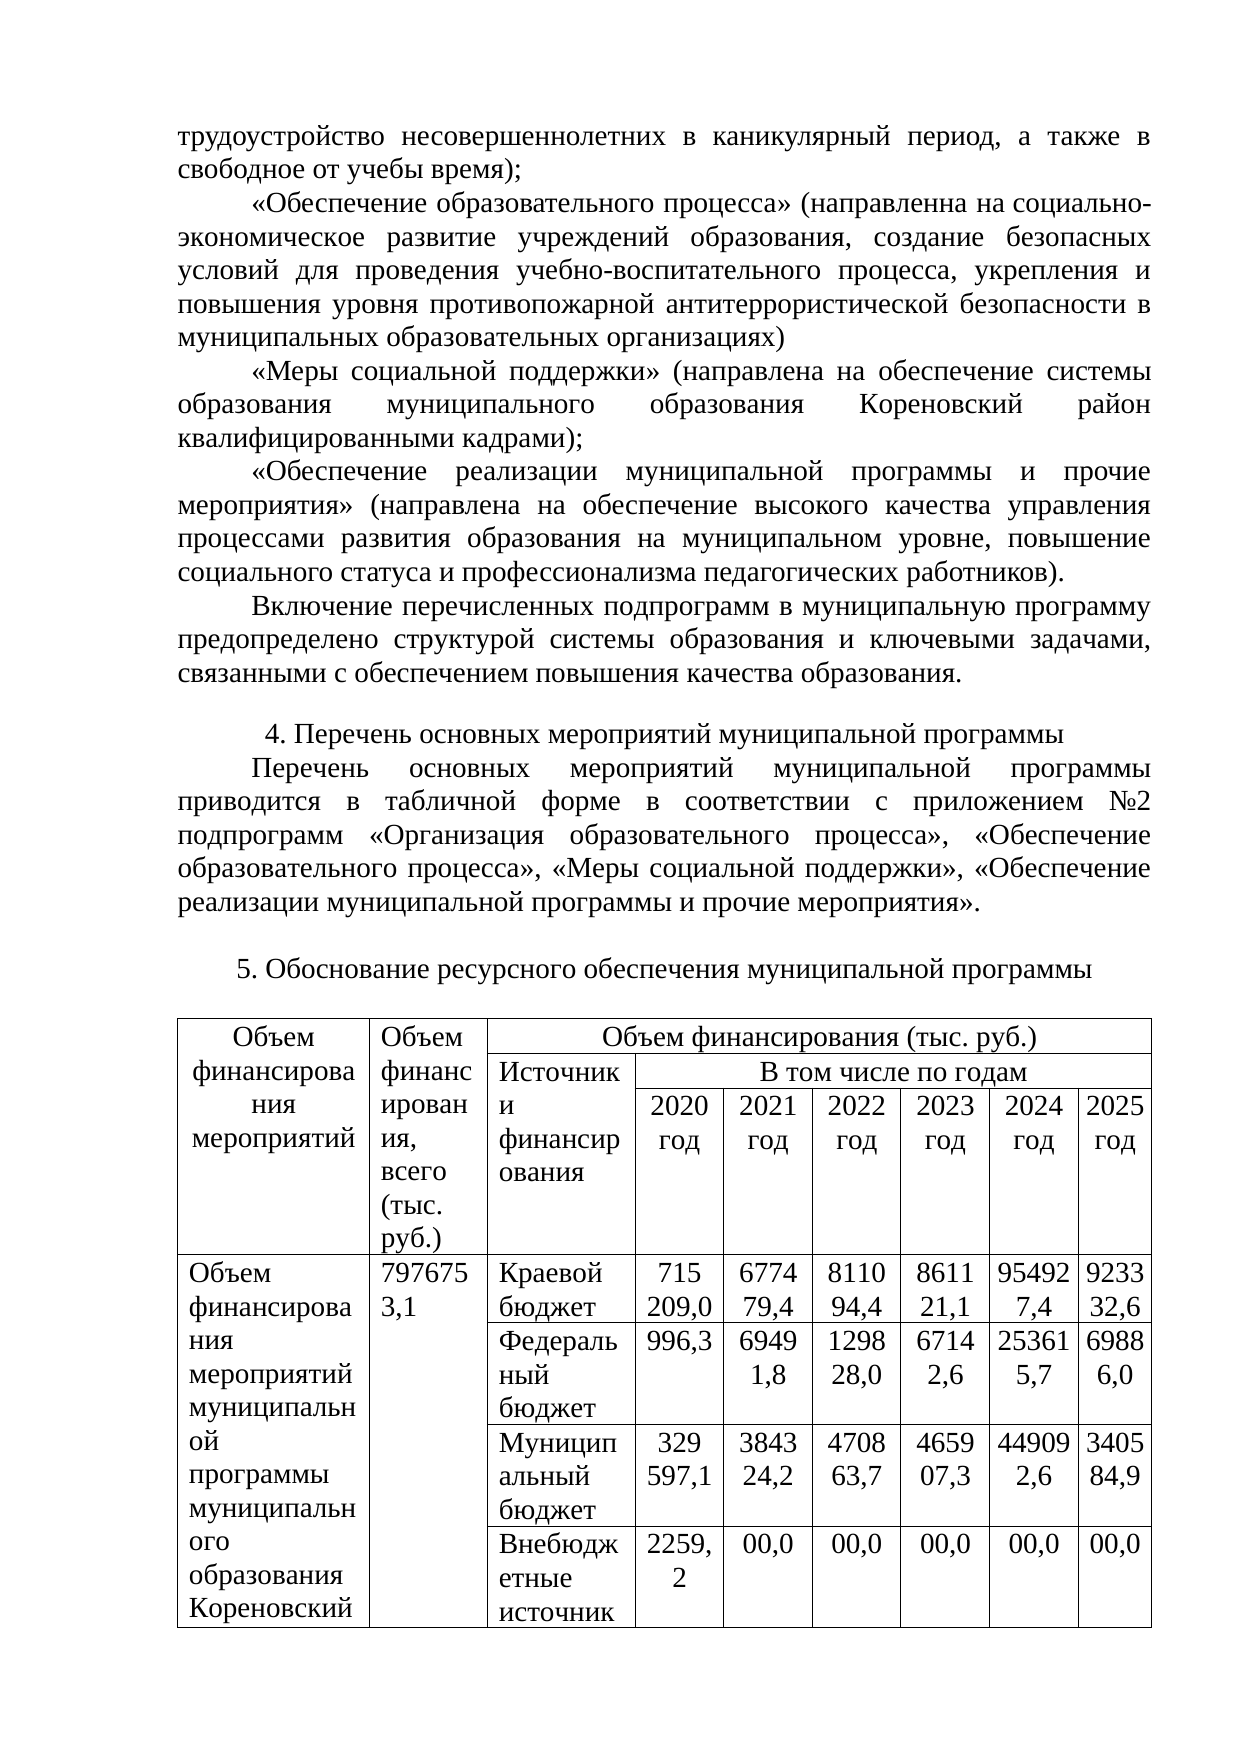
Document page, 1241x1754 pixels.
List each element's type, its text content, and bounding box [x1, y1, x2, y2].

table_cell 2021 год [724, 1089, 812, 1254]
table_cell 69491,8 [724, 1323, 812, 1424]
table_cell 2023 год [901, 1089, 989, 1254]
table_cell Объем финансирования мероприятий муниципальной программы муниципального образования Кореновский район «Развитие образования» на 2020- 2025 годы [178, 1255, 369, 1627]
table_cell 2022 год [813, 1089, 900, 1254]
table_cell 00,0 [724, 1527, 812, 1627]
table_cell 2024 год [990, 1089, 1078, 1254]
table_cell Федеральный бюджет [488, 1323, 635, 1424]
table_cell 7976753,1 [370, 1255, 487, 1627]
table_cell 996,3 [636, 1323, 723, 1424]
text «Обеспечение образовательного процесса» (направленна на социально-экономическое развитие учреждений образования, создание безопасных условий для проведения учебно-воспитательного процесса, укрепления и повышения уровня противопожарной антитеррористической безопасности в муниципальных образовательных организациях) [177, 185, 1152, 353]
table_cell 384324,2 [724, 1425, 812, 1526]
table_cell 00,0 [990, 1527, 1078, 1627]
table_cell 861121,1 [901, 1255, 989, 1322]
table_cell 00,0 [1079, 1527, 1151, 1627]
table_cell В том числе по годам [636, 1054, 1151, 1087]
text Перечень основных мероприятий муниципальной программы приводится в табличной форме в соответствии с приложением №2 подпрограмм «Организация образовательного процесса», «Обеспечение образовательного процесса», «Меры социальной поддержки», «Обеспечение реализации муниципальной программы и прочие мероприятия». [177, 750, 1152, 918]
table_cell 954927,4 [990, 1255, 1078, 1322]
text Включение перечисленных подпрограмм в муниципальную программу предопределено структурой системы образования и ключевыми задачами, связанными с обеспечением повышения качества образования. [177, 588, 1152, 688]
table_cell 677479,4 [724, 1255, 812, 1322]
table_cell 329 597,1 [636, 1425, 723, 1526]
table_cell 253615,7 [990, 1323, 1078, 1424]
table_cell 2025 год [1079, 1089, 1151, 1254]
table_cell 465907,3 [901, 1425, 989, 1526]
text 4. Перечень основных мероприятий муниципальной программы [177, 716, 1152, 750]
table_cell 00,0 [813, 1527, 900, 1627]
table_header Объем финансирования мероприятий [178, 1019, 369, 1254]
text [177, 118, 1152, 185]
table_cell 00,0 [901, 1527, 989, 1627]
table_cell 2259,2 [636, 1527, 723, 1627]
text «Меры социальной поддержки» (направлена на обеспечение системы образования муниципального образования Кореновский район квалифицированными кадрами); [177, 353, 1152, 453]
table_cell 340584,9 [1079, 1425, 1151, 1526]
table_cell 715 209,0 [636, 1255, 723, 1322]
text 5. Обоснование ресурсного обеспечения муниципальной программы [177, 951, 1152, 985]
table_cell 811094,4 [813, 1255, 900, 1322]
table_header Объем финансирования (тыс. руб.) [488, 1019, 1151, 1053]
table_cell 67142,6 [901, 1323, 989, 1424]
table_cell Краевой бюджет [488, 1255, 635, 1322]
table_cell 69886,0 [1079, 1323, 1151, 1424]
table_cell 923332,6 [1079, 1255, 1151, 1322]
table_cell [488, 1527, 635, 1627]
table_cell Источники финансирования [488, 1054, 635, 1254]
text «Обеспечение реализации муниципальной программы и прочие мероприятия» (направлена на обеспечение высокого качества управления процессами развития образования на муниципальном уровне, повышение социального статуса и профессионализма педагогических работников). [177, 453, 1152, 588]
table_cell 449092,6 [990, 1425, 1078, 1526]
table_cell 2020 год [636, 1089, 723, 1254]
table_cell 129828,0 [813, 1323, 900, 1424]
table_cell Муниципальный бюджет [488, 1425, 635, 1526]
table_header Объем финанс ирован ия, всего (тыс. руб.) [370, 1019, 487, 1254]
table_cell 470863,7 [813, 1425, 900, 1526]
